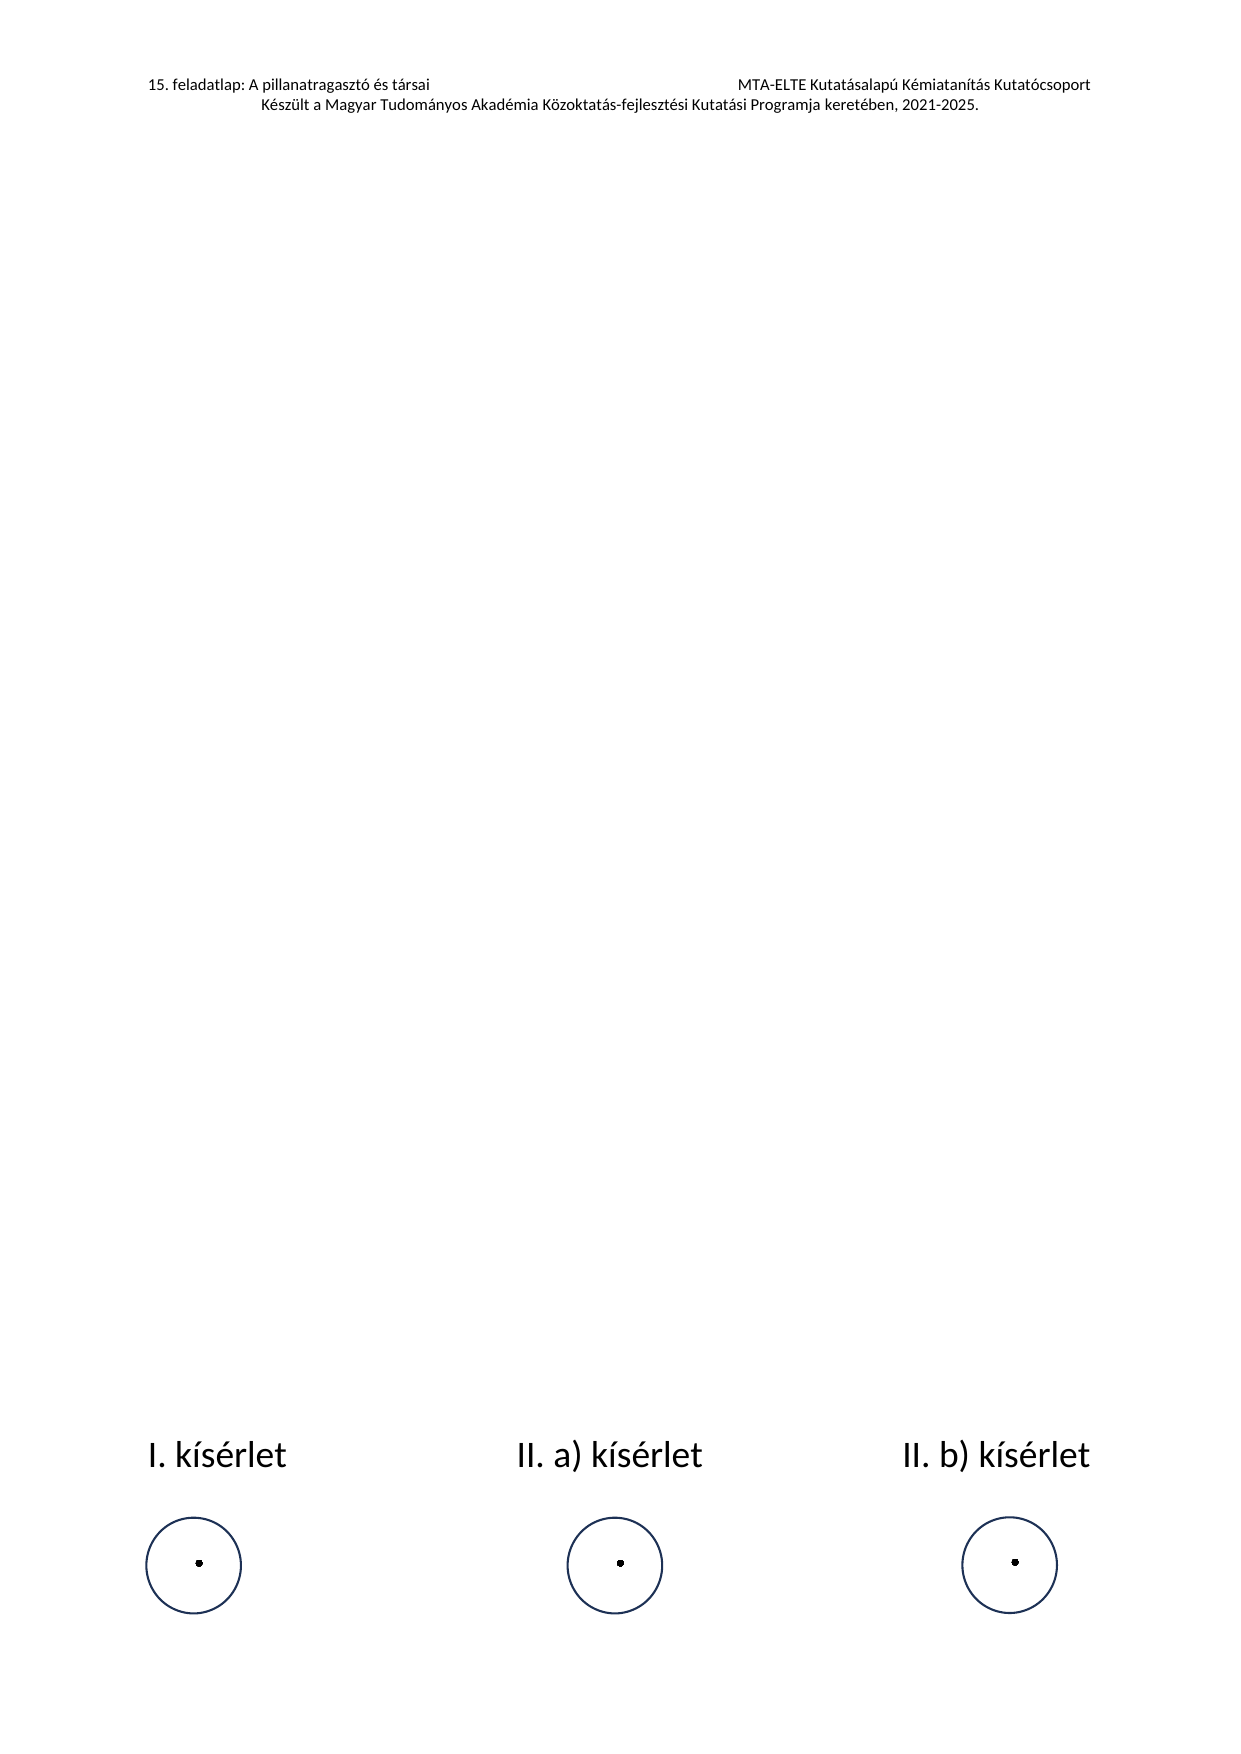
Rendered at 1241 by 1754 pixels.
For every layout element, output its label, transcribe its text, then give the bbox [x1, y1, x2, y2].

text I. kísérlet II. a) kísérlet II. b) kísérlet [148, 1431, 1093, 1477]
